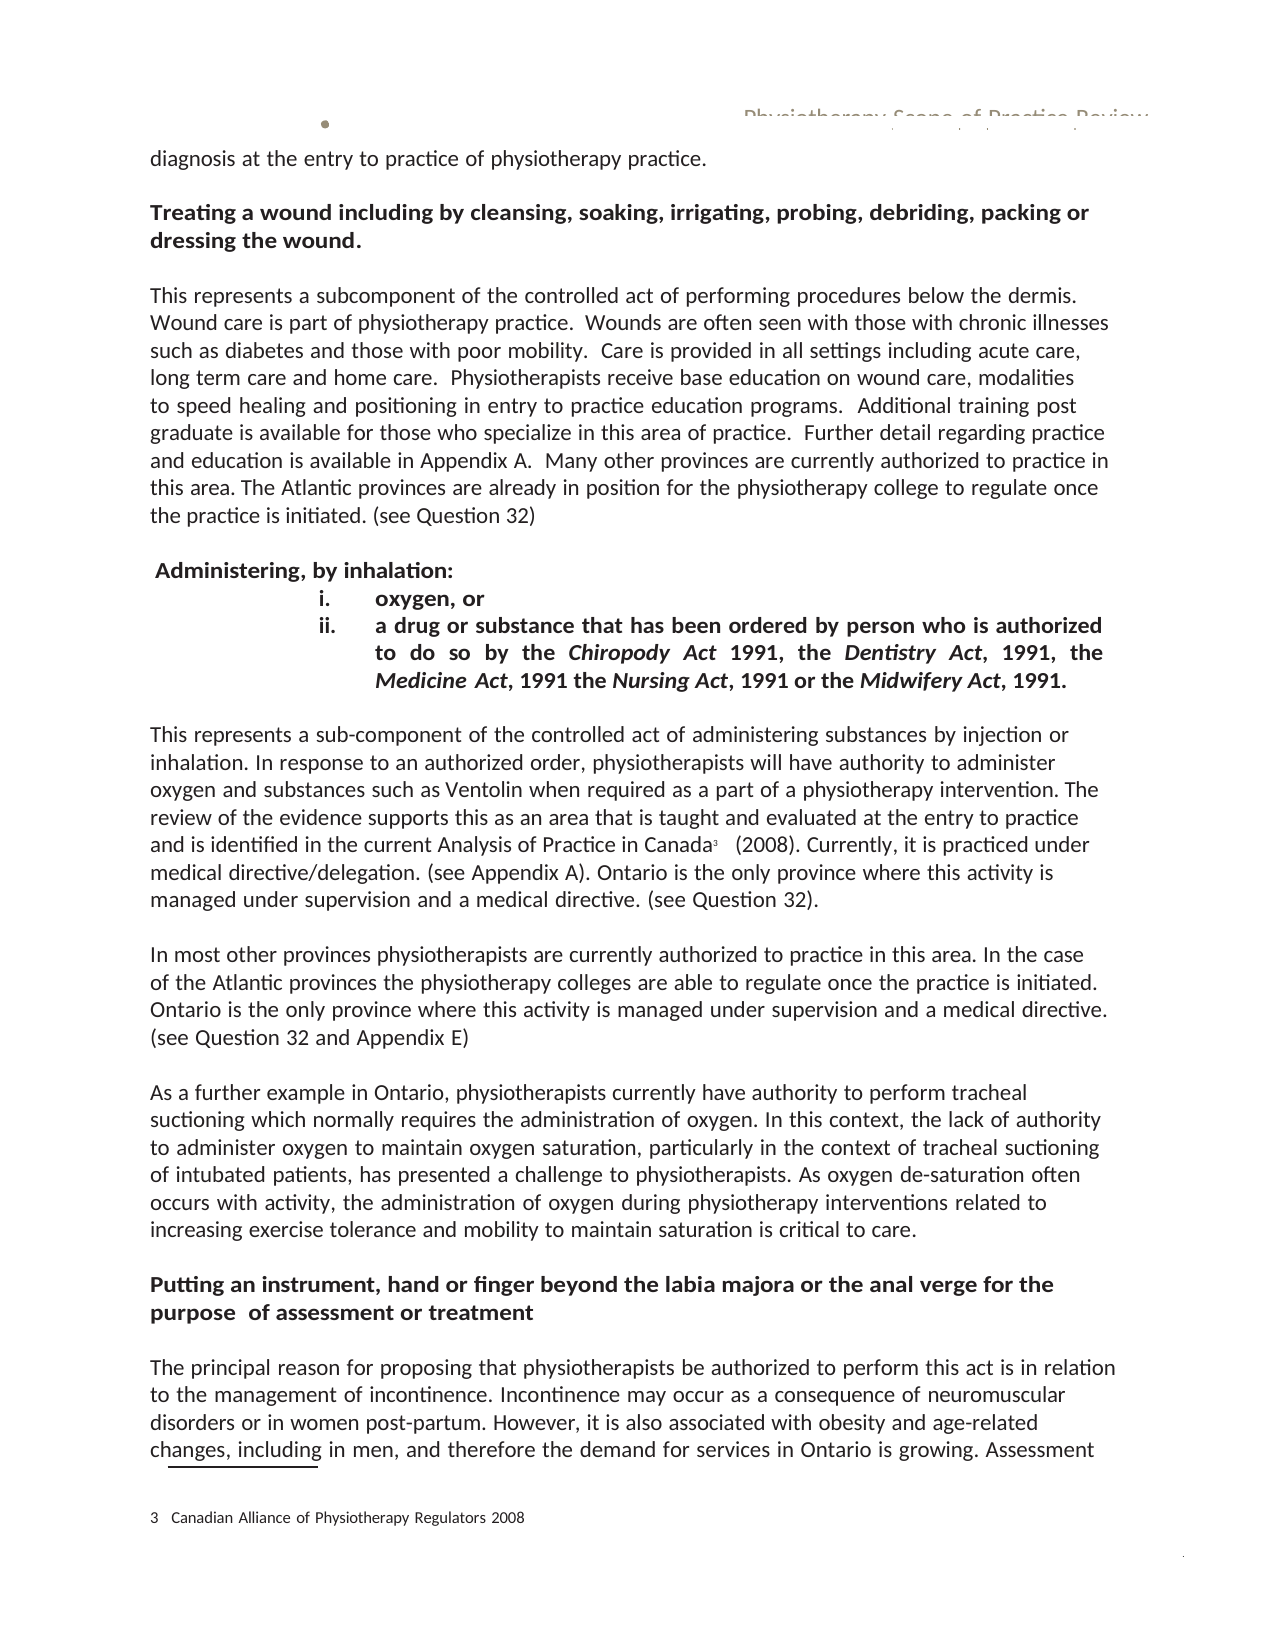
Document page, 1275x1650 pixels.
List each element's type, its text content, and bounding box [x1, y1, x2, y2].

list a drug or substance that has been ordered by person who is authorized to do so by the Chiropody Act 1991, the Dentistry Act, 1991, the Medicine Act, 1991 the Nursing Act, 1991 or the Midwifery Act, 1991. [319, 612, 1103, 694]
text This represents a sub-component of the controlled act of administering substances by injection or inhalation. In response to an authorized order, physiotherapists will have authority to administer oxygen and substances such as Ventolin when required as a part of a physiotherapy intervention. The review of the evidence supports this as an area that is taught and evaluated at the entry to practice and is identified in the current Analysis of Practice in Canada3 (2008). Currently, it is practiced under medical directive/delegation. (see Appendix A). Ontario is the only province where this activity is managed under supervision and a medical directive. (see Question 32). [150, 721, 1098, 913]
list oxygen, or [319, 584, 1214, 612]
text In most other provinces physiotherapists are currently authorized to practice in this area. In the case of the Atlantic provinces the physiotherapy colleges are able to regulate once the practice is initiated. Ontario is the only province where this activity is managed under supervision and a medical directive. (see Question 32 and Appendix E) [150, 941, 1115, 1051]
list Canadian Alliance of Physiotherapy Regulators 2008 [150, 1507, 1214, 1527]
text diagnosis at the entry to practice of physiotherapy practice. [150, 144, 1214, 172]
subtitle Putting an instrument, hand or finger beyond the labia majora or the anal verge for the purpose of assessment or treatment [150, 1271, 1120, 1326]
text As a further example in Ontario, physiotherapists currently have authority to perform tracheal suctioning which normally requires the administration of oxygen. In this context, the lack of authority to administer oxygen to maintain oxygen saturation, particularly in the context of tracheal suctioning of intubated patients, has presented a challenge to physiotherapists. As oxygen de-saturation often occurs with activity, the administration of oxygen during physiotherapy interventions related to increasing exercise tolerance and mobility to maintain saturation is critical to care. [150, 1078, 1105, 1243]
subtitle Treating a wound including by cleansing, soaking, irrigating, probing, debriding, packing or dressing the wound. [150, 199, 1120, 254]
text The principal reason for proposing that physiotherapists be authorized to perform this act is in relation to the management of incontinence. Incontinence may occur as a consequence of neuromuscular disorders or in women post-partum. However, it is also associated with obesity and age-related changes, including in men, and therefore the demand for services in Ontario is growing. Assessment [150, 1353, 1116, 1463]
subtitle Administering, by inhalation: [155, 556, 1214, 584]
text This represents a subcomponent of the controlled act of performing procedures below the dermis. Wound care is part of physiotherapy practice. Wounds are often seen with those with chronic illnesses such as diabetes and those with poor mobility. Care is provided in all settings including acute care, long term care and home care. Physiotherapists receive base education on wound care, modalities [150, 281, 1114, 391]
text to speed healing and positioning in entry to practice education programs. Additional training post graduate is available for those who specialize in this area of practice. Further detail regarding practice and education is available in Appendix A. Many other provinces are currently authorized to practice in this area. The Atlantic provinces are already in position for the physiotherapy college to regulate once the practice is initiated. (see Question 32) [150, 391, 1120, 529]
